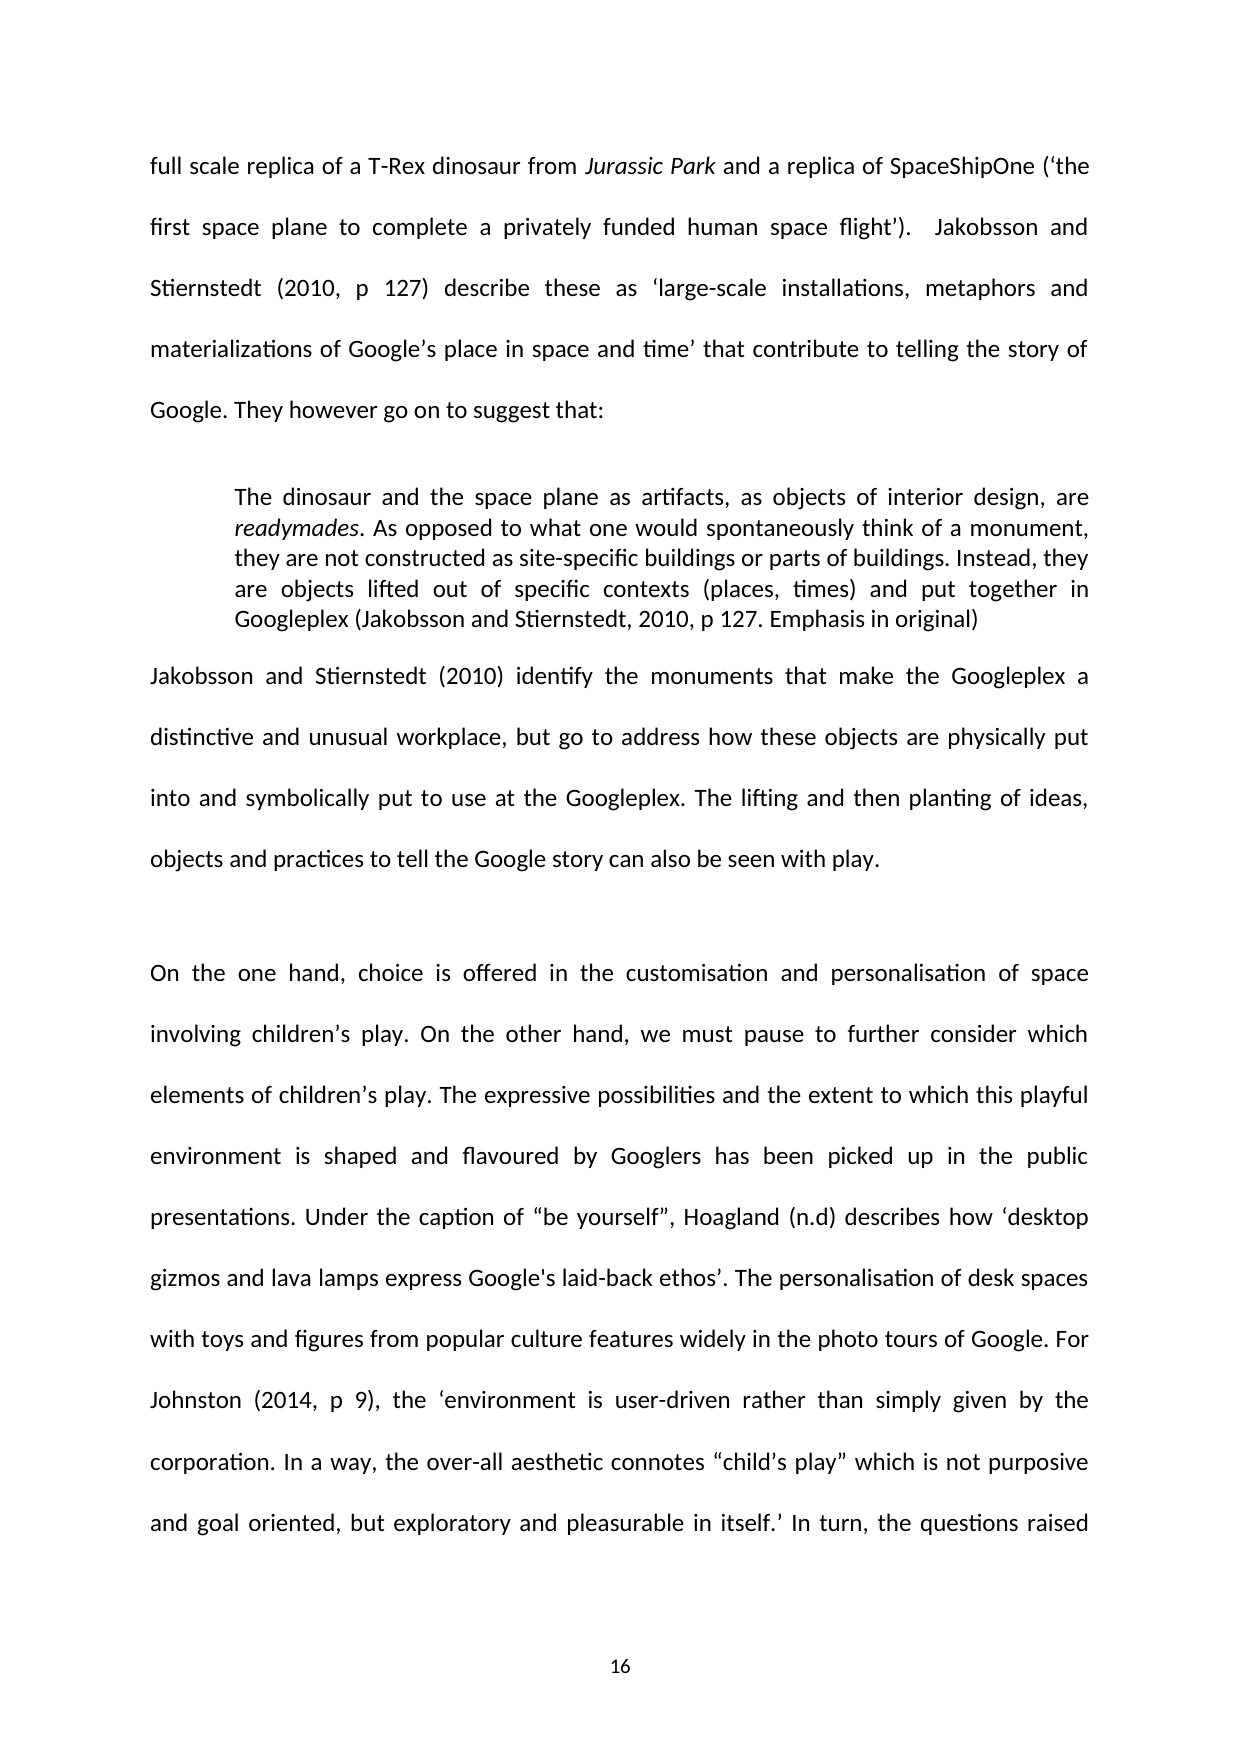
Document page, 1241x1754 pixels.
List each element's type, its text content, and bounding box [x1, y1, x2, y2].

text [150, 957, 1090, 1537]
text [150, 150, 1090, 425]
text The dinosaur and the space plane as artifacts, as objects of interior design, are readymades. As opposed to what one would spontaneously think of a monument, they are not constructed as site-specific buildings or parts of buildings. Instead, they are objects lifted out of specific contexts (places, times) and put together in Googleplex (Jakobsson and Stiernstedt, 2010, p 127. Emphasis in original) [234, 482, 1090, 634]
text Jakobsson and Stiernstedt (2010) identify the monuments that make the Googleplex a distinctive and unusual workplace, but go to address how these objects are physically put into and symbolically put to use at the Googleplex. The lifting and then planting of ideas, objects and practices to tell the Google story can also be seen with play. [150, 661, 1090, 874]
